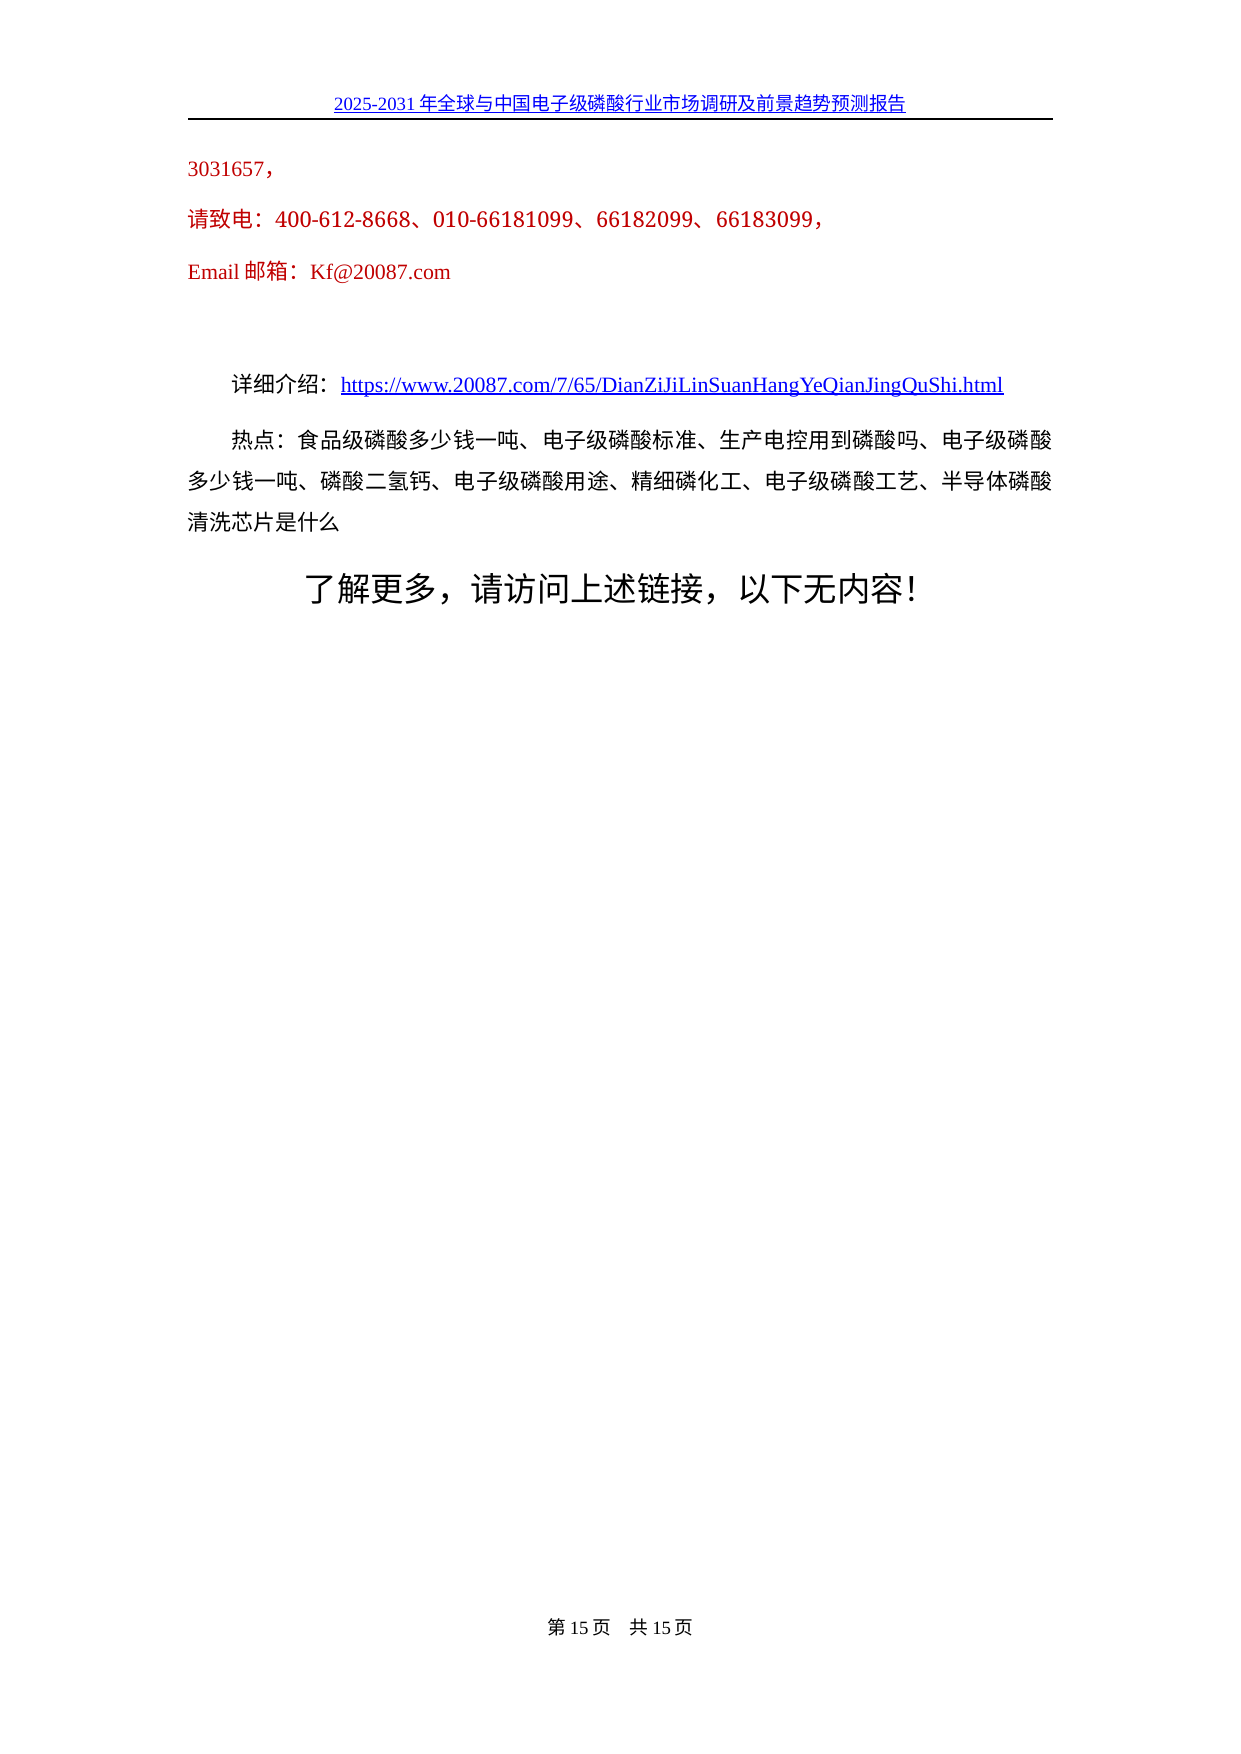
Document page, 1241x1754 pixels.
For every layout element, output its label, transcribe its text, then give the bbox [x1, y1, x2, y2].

text 热点：食品级磷酸多少钱一吨、电子级磷酸标准、生产电控用到磷酸吗、电子级磷酸多少钱一吨、磷酸二氢钙、电子级磷酸用途、精细磷化工、电子级磷酸工艺、半导体磷酸清洗芯片是什么 [187, 423, 1053, 537]
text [187, 150, 1053, 183]
title 了解更多，请访问上述链接，以下无内容！ [187, 554, 1053, 619]
text Email邮箱：Kf@20087.com [187, 253, 1053, 286]
text 请致电：400-612-8668、010-66181099、66182099、66183099， [187, 202, 1053, 234]
text 详细介绍：https://www.20087.com/7/65/DianZiJiLinSuanHangYeQianJingQuShi.html [187, 366, 1053, 399]
